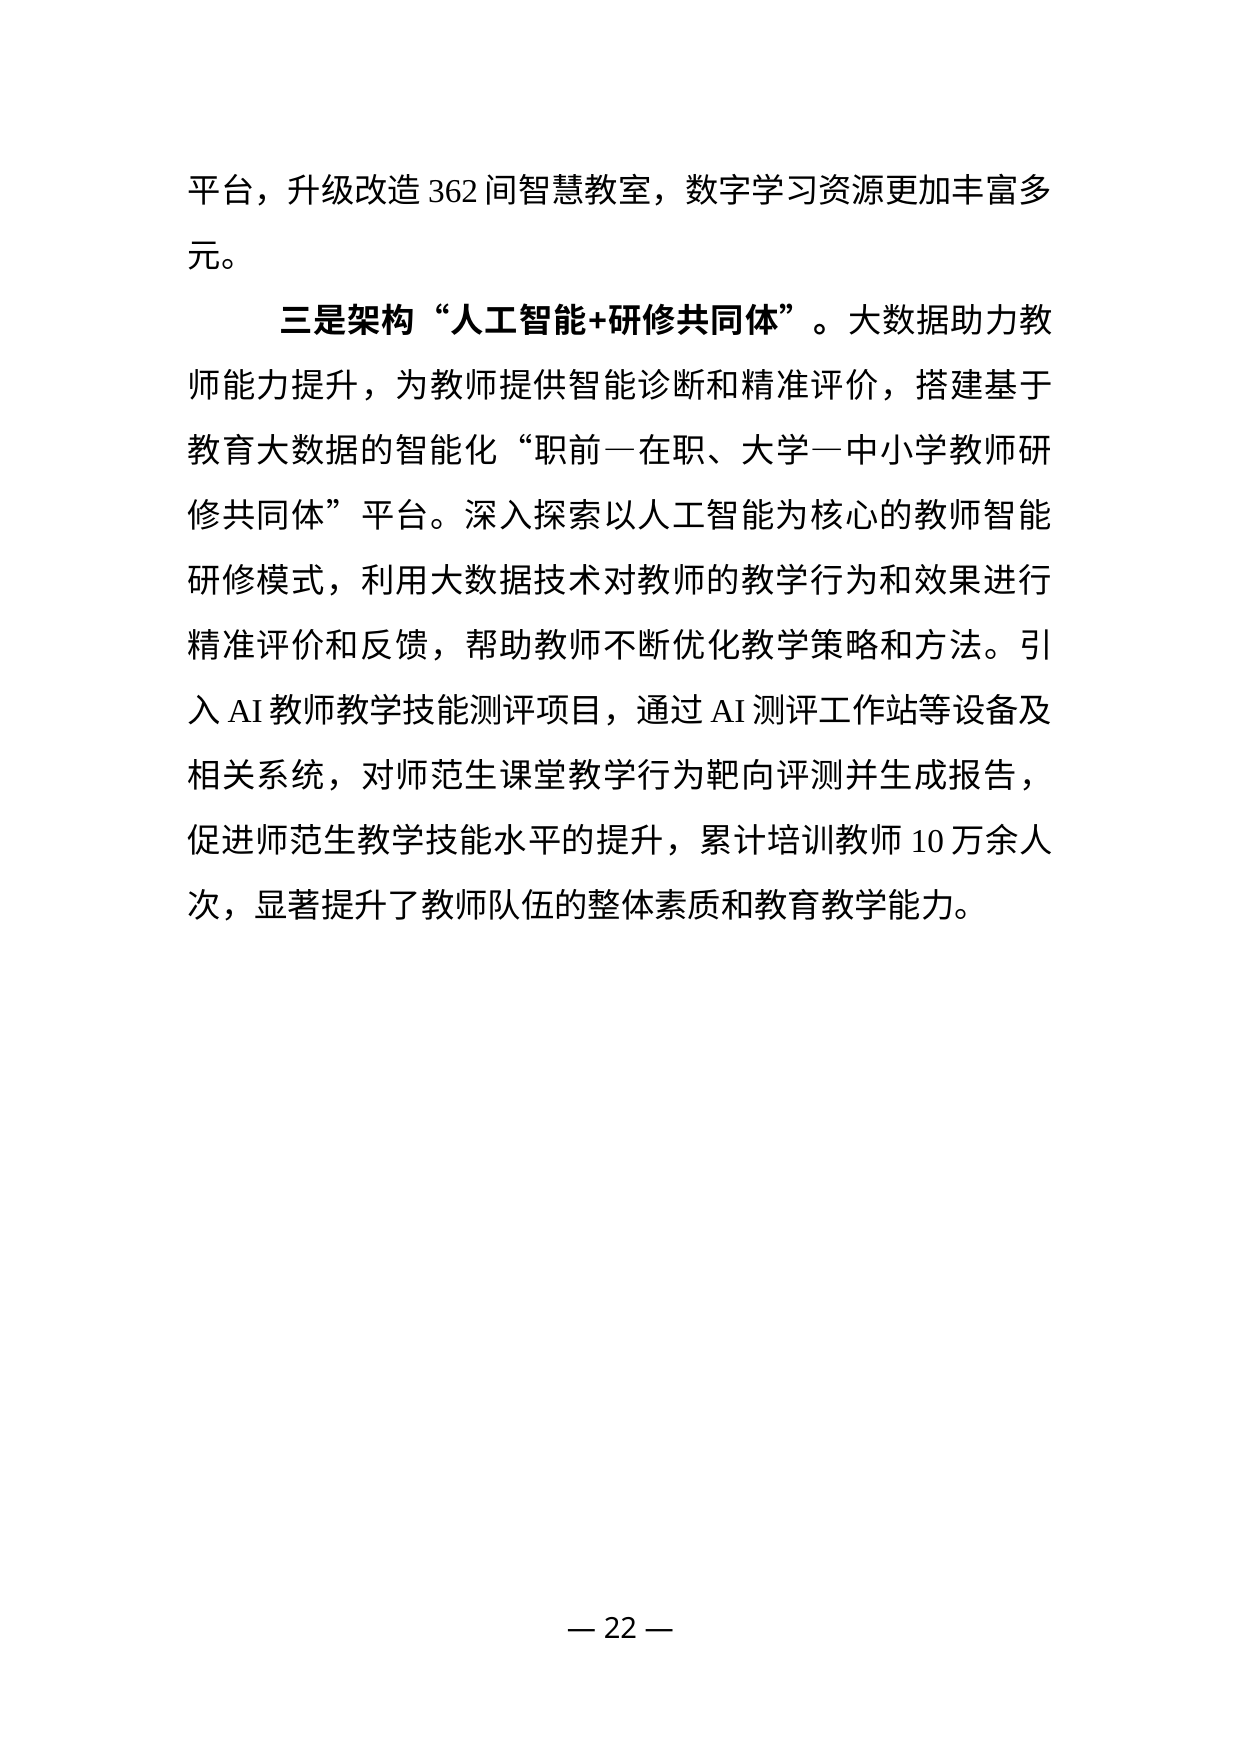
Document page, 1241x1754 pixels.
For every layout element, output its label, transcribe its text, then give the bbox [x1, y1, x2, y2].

text 三是架构“人工智能+研修共同体”。大数据助力教师能力提升，为教师提供智能诊断和精准评价，搭建基于教育大数据的智能化“职前—在职、大学—中小学教师研修共同体”平台。深入探索以人工智能为核心的教师智能研修模式，利用大数据技术对教师的教学行为和效果进行精准评价和反馈，帮助教师不断优化教学策略和方法。引入AI教师教学技能测评项目，通过AI测评工作站等设备及相关系统，对师范生课堂教学行为靶向评测并生成报告，促进师范生教学技能水平的提升，累计培训教师10万余人次，显著提升了教师队伍的整体素质和教育教学能力。 [187, 285, 1053, 935]
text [187, 155, 1053, 285]
